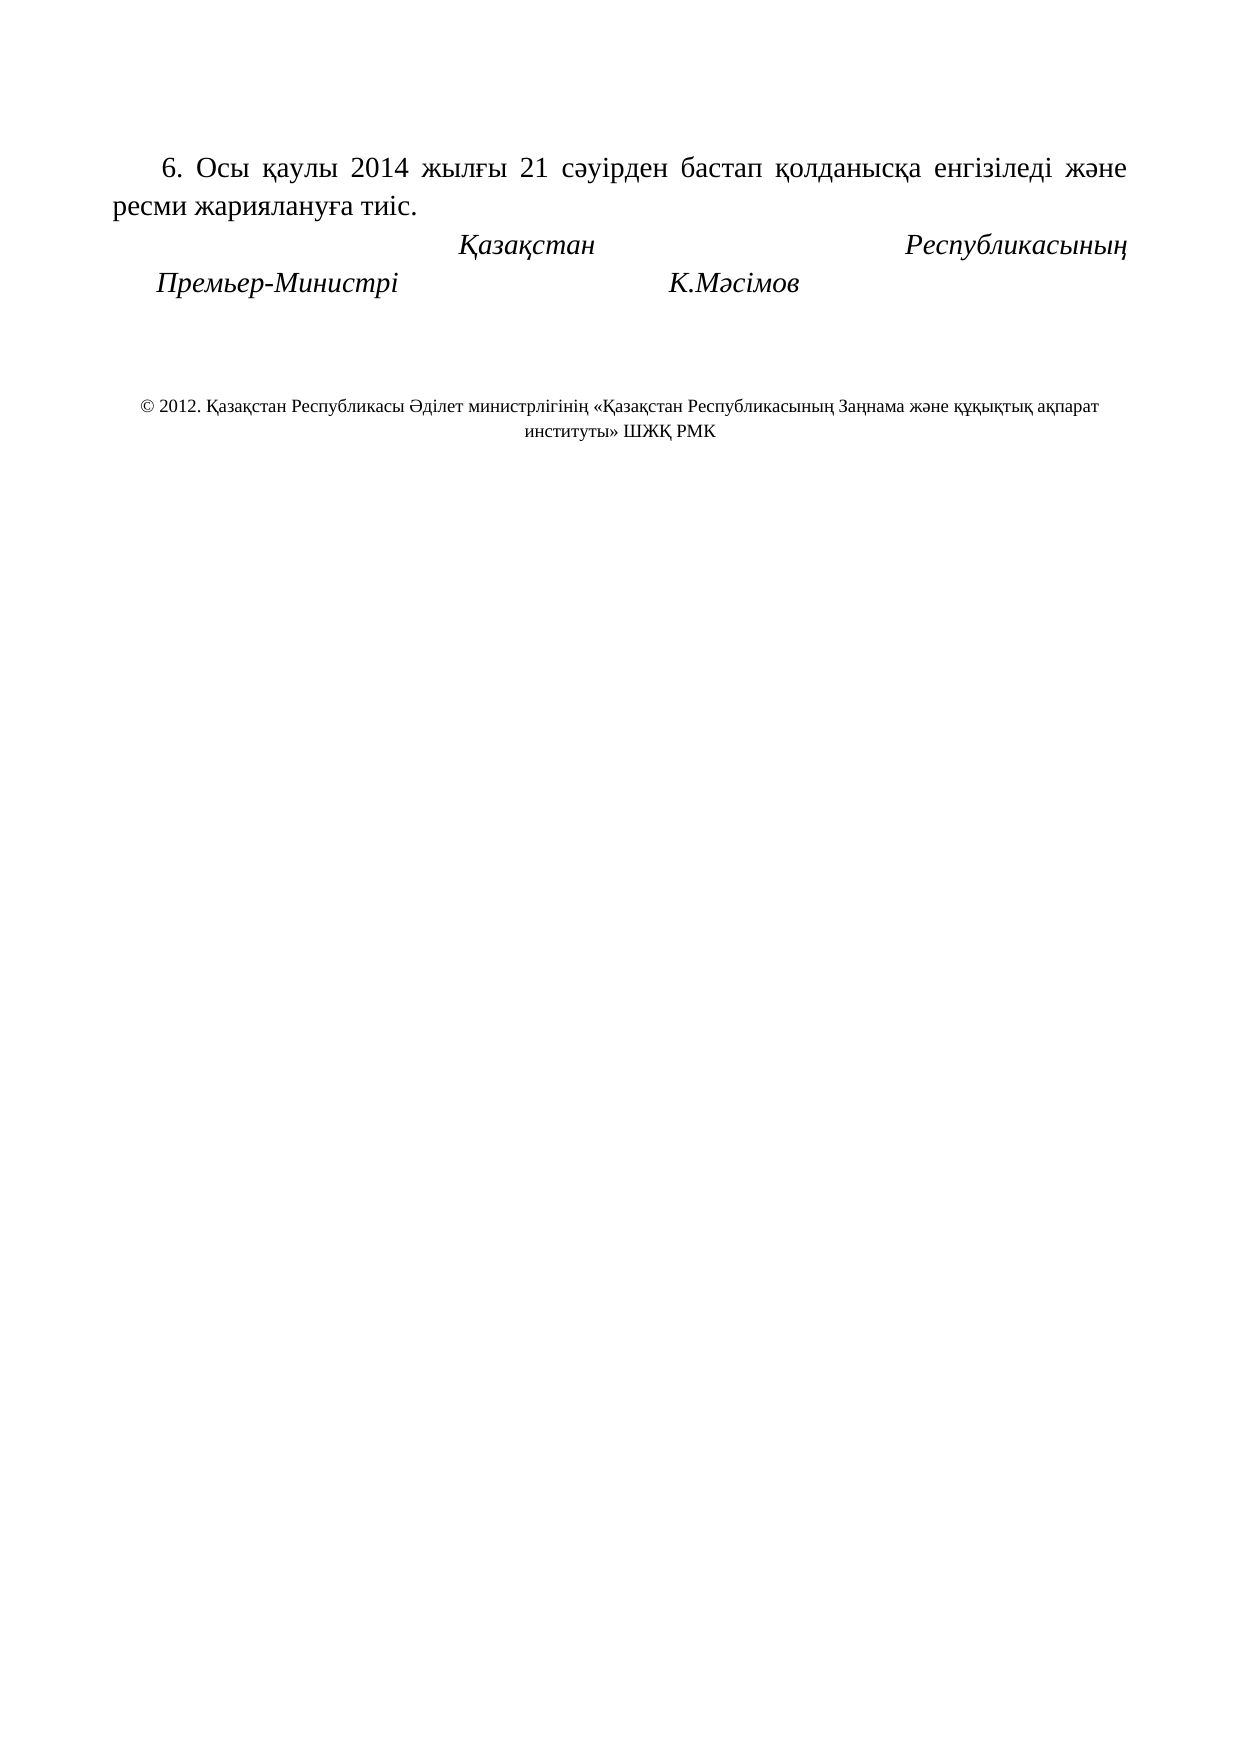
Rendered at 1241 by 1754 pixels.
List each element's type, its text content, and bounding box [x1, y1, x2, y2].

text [112, 150, 1128, 222]
text © 2012. Қазақстан Республикасы Әділет министрлігінің «Қазақстан Республикасының Заңнама және құқықтық ақпарат институты» ШЖҚ РМК [112, 395, 1128, 441]
text Қазақстан Республикасының Премьер-Министрі К.Мәсімов [112, 227, 1128, 299]
